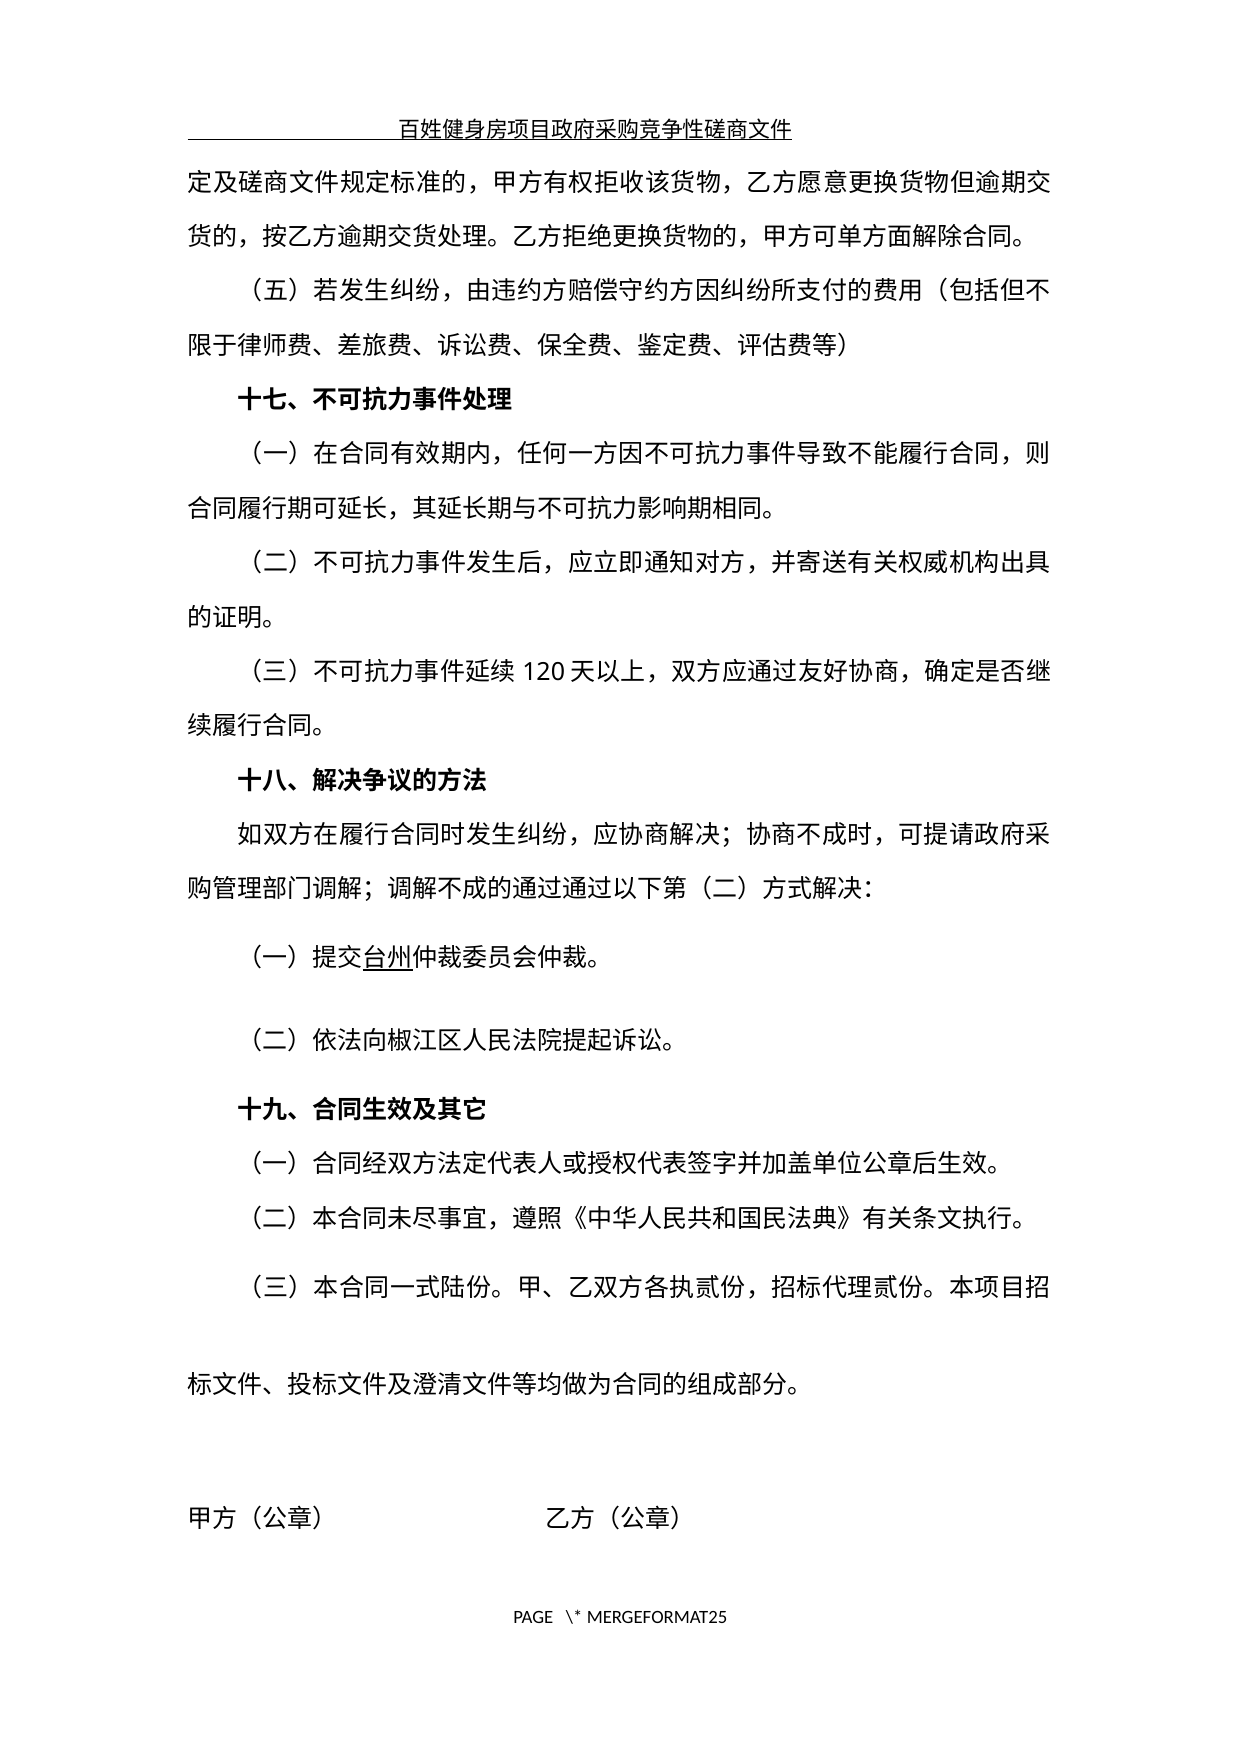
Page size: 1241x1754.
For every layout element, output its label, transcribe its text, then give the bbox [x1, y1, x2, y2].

text （二）依法向椒江区人民法院提起诉讼。 [187, 1006, 1053, 1071]
text （一）提交台州仲裁委员会仲裁。 [187, 923, 1053, 988]
text （三）不可抗力事件延续120天以上，双方应通过友好协商，确定是否继续履行合同。 [187, 651, 1053, 742]
text （三）本合同一式陆份。甲、乙双方各执贰份，招标代理贰份。本项目招标文件、投标文件及澄清文件等均做为合同的组成部分。 [187, 1253, 1053, 1415]
text 十九、合同生效及其它 [187, 1089, 1053, 1126]
text （一）合同经双方法定代表人或授权代表签字并加盖单位公章后生效。 [187, 1144, 1053, 1180]
text （二）不可抗力事件发生后，应立即通知对方，并寄送有关权威机构出具的证明。 [187, 543, 1053, 633]
text 如双方在履行合同时发生纠纷，应协商解决；协商不成时，可提请政府采购管理部门调解；调解不成的通过通过以下第（二）方式解决： [187, 814, 1053, 905]
text （一）在合同有效期内，任何一方因不可抗力事件导致不能履行合同，则合同履行期可延长，其延长期与不可抗力影响期相同。 [187, 434, 1053, 524]
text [187, 162, 1053, 253]
text 甲方（公章） 乙方（公章） [187, 1484, 1053, 1549]
text （五）若发生纠纷，由违约方赔偿守约方因纠纷所支付的费用（包括但不限于律师费、差旅费、诉讼费、保全费、鉴定费、评估费等） [187, 271, 1053, 361]
text 十八、解决争议的方法 [187, 760, 1053, 796]
text （二）本合同未尽事宜，遵照《中华人民共和国民法典》有关条文执行。 [187, 1198, 1053, 1234]
text 十七、不可抗力事件处理 [187, 379, 1053, 416]
